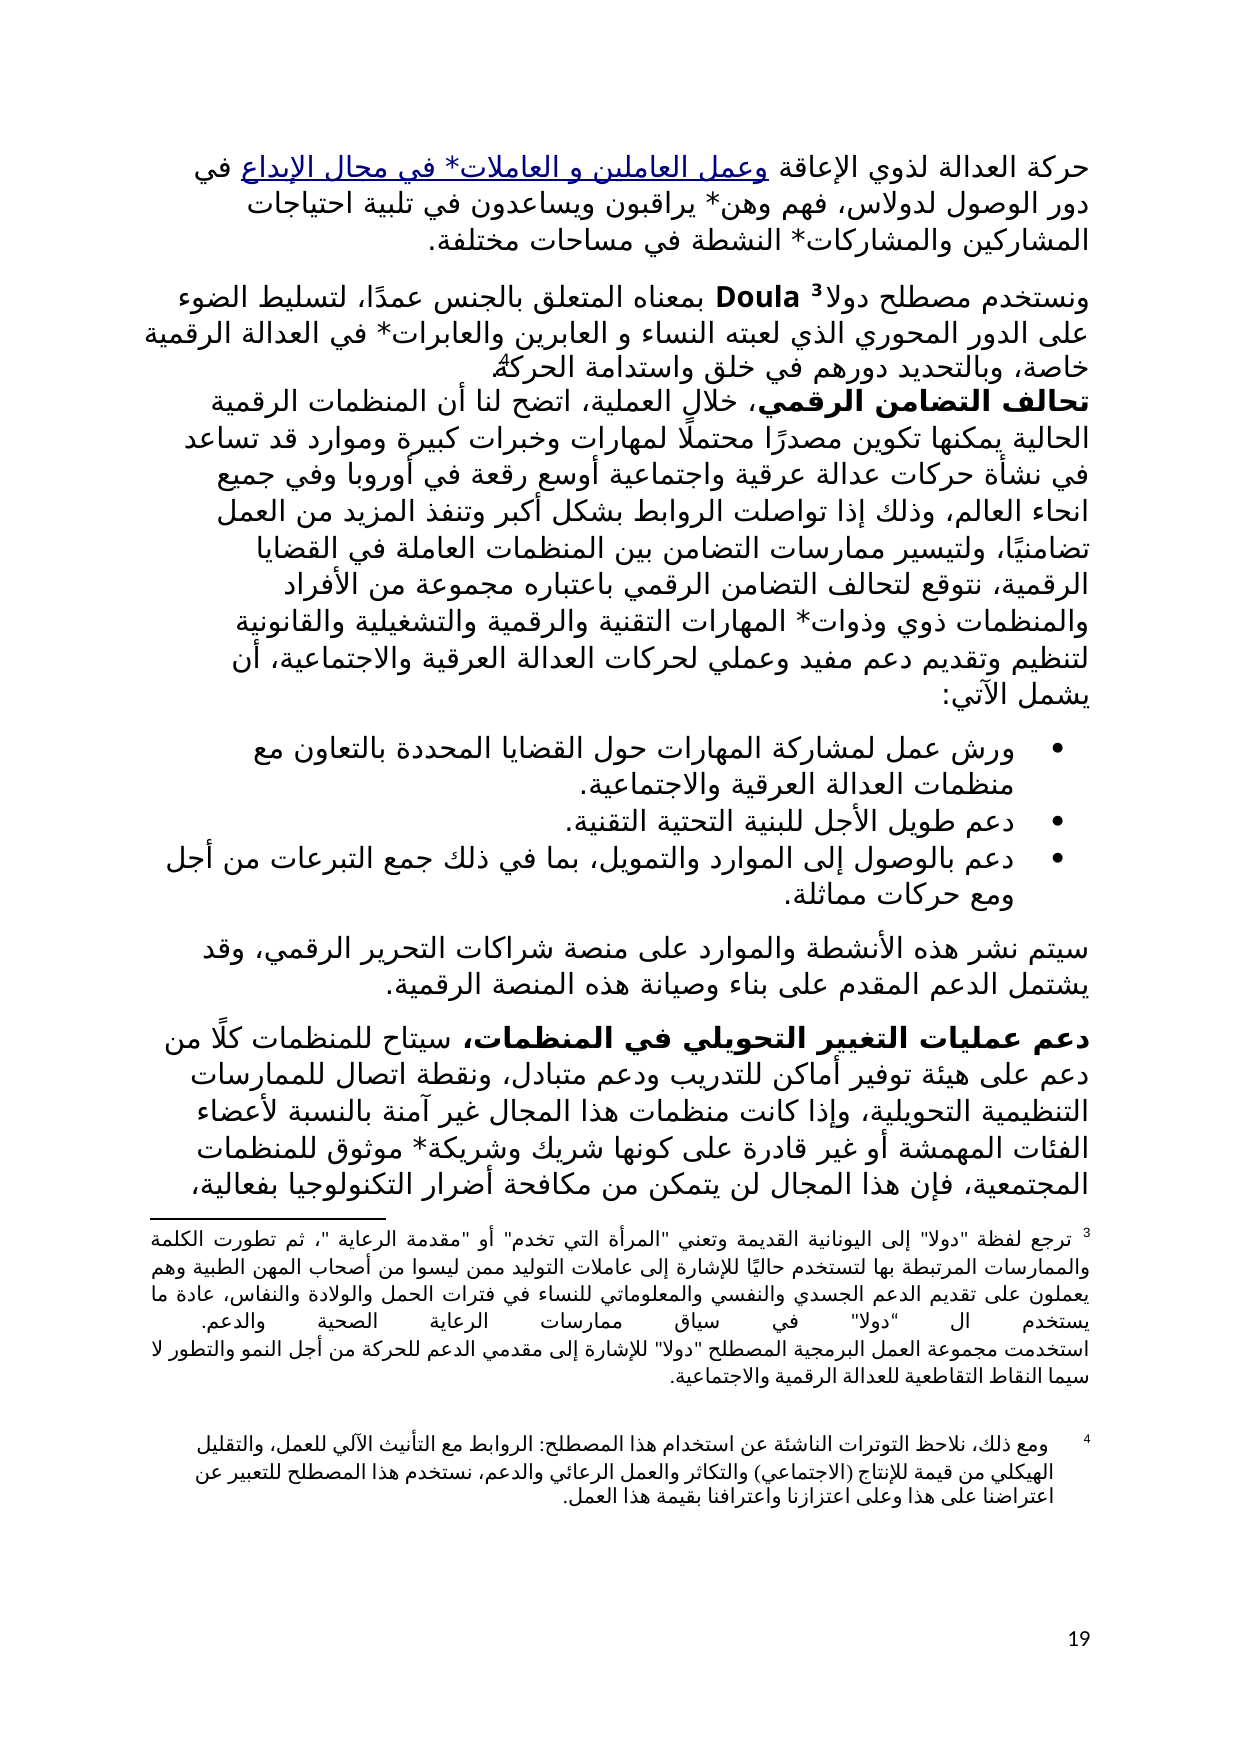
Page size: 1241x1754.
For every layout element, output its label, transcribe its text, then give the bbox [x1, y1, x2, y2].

text تحالف التضامن الرقمي، خلال العملية، اتضح لنا أن المنظمات الرقمية الحالية يمكنها تكوين مصدرًا محتملًا لمهارات وخبرات كبيرة وموارد قد تساعد في نشأة حركات عدالة عرقية واجتماعية أوسع رقعة في أوروبا وفي جميع انحاء العالم، وذلك إذا تواصلت الروابط بشكل أكبر وتنفذ المزيد من العمل تضامنيًا، ولتيسير ممارسات التضامن بين المنظمات العاملة في القضايا الرقمية، نتوقع لتحالف التضامن الرقمي باعتباره مجموعة من الأفراد والمنظمات ذوي وذوات* المهارات التقنية والرقمية والتشغيلية والقانونية لتنظيم وتقديم دعم مفيد وعملي لحركات العدالة العرقية والاجتماعية، أن يشمل الآتي: [150, 384, 1090, 712]
text ونستخدم مصطلح دولا Doula بمعناه المتعلق بالجنس عمدًا، لتسليط الضوء على الدور المحوري الذي لعبته النساء و العابرين والعابرات* في العدالة الرقمية خاصة، وبالتحديد دورهم في خلق واستدامة الحركة. [150, 277, 1090, 384]
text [150, 150, 1090, 257]
list ورش عمل لمشاركة المهارات حول القضايا المحددة بالتعاون مع منظمات العدالة العرقية والاجتماعية. [150, 731, 1053, 802]
text سيتم نشر هذه الأنشطة والموارد على منصة شراكات التحرير الرقمي، وقد يشتمل الدعم المقدم على بناء وصيانة هذه المنصة الرقمية. [150, 931, 1090, 1002]
text دعم عمليات التغيير التحويلي في المنظمات، سيتاح للمنظمات كلًا من دعم على هيئة توفير أماكن للتدريب ودعم متبادل، ونقطة اتصال للممارسات التنظيمية التحويلية، وإذا كانت منظمات هذا المجال غير آمنة بالنسبة لأعضاء الفئات المهمشة أو غير قادرة على كونها شريك وشريكة* موثوق للمنظمات المجتمعية، فإن هذا المجال لن يتمكن من مكافحة أضرار التكنولوجيا بفعالية، وعمومًا، بمقدور جميع المنظمات العاملة في تقاطع العدالة والتكنولوجيا الاستفادة من الدعم لاستدامة هيكلها التنظيمي، وحدها المنظمات المستدامة ذات الخبرات في مناهضة القمع والإضطهاد بالإضافة للمعرفة المتجذرة لمناهضة العنصرية قادرة على إنشاء أماكن عمل لإحداث تغيرات هيكلية ديكولونيالية طويلة الأمد، وسيتمحور هذا الدعم في المقام الأول حول احتياجات المنظمات المعنية بالعدالة العرقية والاجتماعية والاقتصادية العاملة في القضايا الرقمية، ولكنه سيفيد جميع المنظمات الملتزمة بالتغيير التحويلي، ولتشجيع ودعم العمليات التحويلية الداخلية المخصصة في المنظمات، نتوقع: [150, 1021, 1090, 1202]
list دعم بالوصول إلى الموارد والتمويل، بما في ذلك جمع التبرعات من أجل ومع حركات مماثلة. [150, 841, 1053, 912]
list دعم طويل الأجل للبنية التحتية التقنية. [150, 804, 1053, 838]
